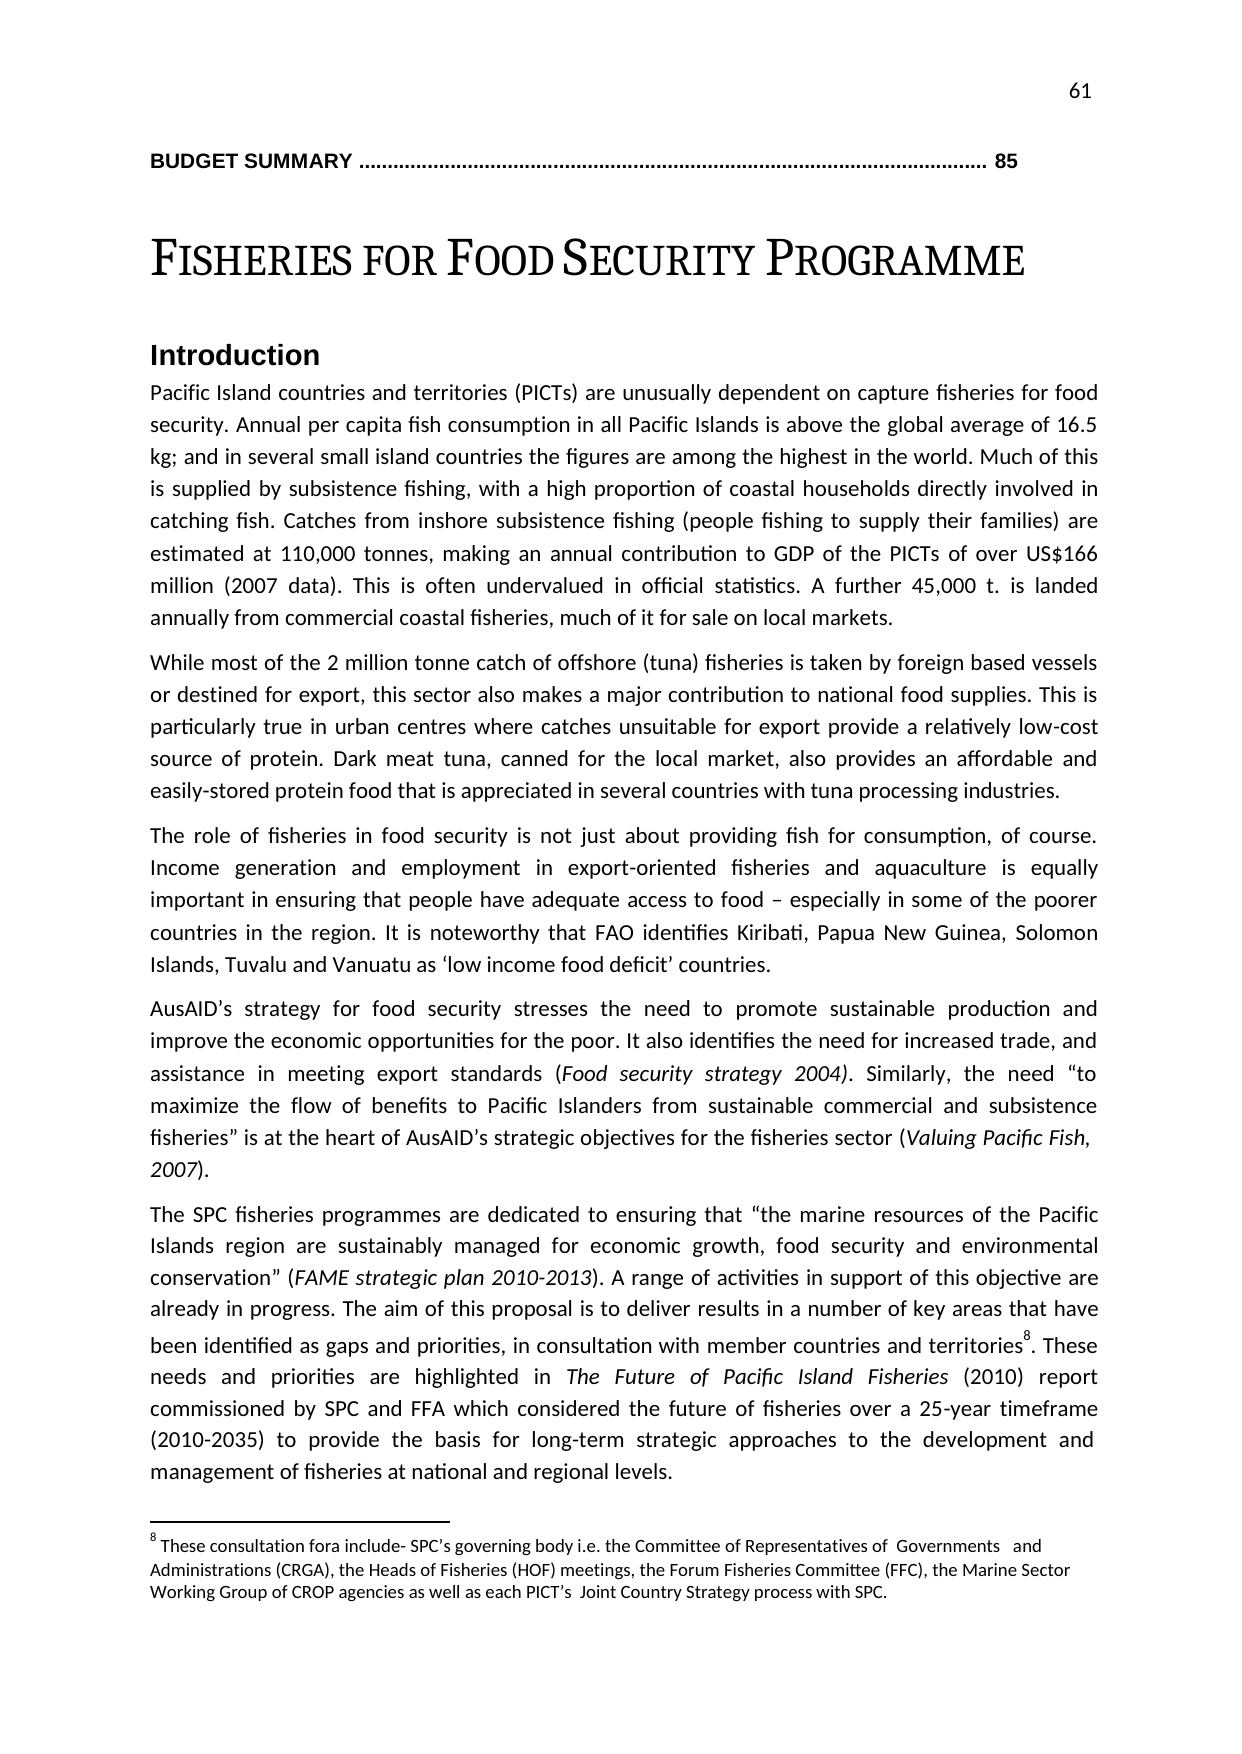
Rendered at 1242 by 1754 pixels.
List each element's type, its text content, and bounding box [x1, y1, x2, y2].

text 2007). [150, 1155, 217, 1183]
text management of fisheries at national and regional levels. [150, 1458, 679, 1485]
text FISHERIES FOR FOOD SECURITY PROGRAMME [150, 226, 1064, 288]
text AusAID’s strategy for food security stresses the need to promote sustainable production and improve the economic opportunities for the poor. It also identifies the need for increased trade, and assistance in meeting export standards (Food security strategy 2004). Similarly, the need “to maximize the flow of benefits to Pacific Islanders from sustainable commercial and subsistence fisheries” is at the heart of AusAID’s strategic objectives for the fisheries sector (Valuing Pacific Fish, [150, 994, 1098, 1151]
text 8 These consultation fora include- SPC’s governing body i.e. the Committee of Representatives of Governments and Administrations (CRGA), the Heads of Fisheries (HOF) meetings, the Forum Fisheries Committee (FFC), the Marine Sector Working Group of CROP agencies as well as each PICT’s Joint Country Strategy process with SPC. [150, 1530, 1074, 1603]
text The role of fisheries in food security is not just about providing fish for consumption, of course. Income generation and employment in export-oriented fisheries and aquaculture is equally important in ensuring that people have adequate access to food – especially in some of the poorer countries in the region. It is noteworthy that FAO identifies Kiribati, Papua New Guinea, Solomon Islands, Tuvalu and Vanuatu as ‘low income food deficit’ countries. [150, 821, 1098, 978]
text The SPC fisheries programmes are dedicated to ensuring that “the marine resources of the Pacific Islands region are sustainably managed for economic growth, food security and environmental conservation” (FAME strategic plan 2010-2013). A range of activities in support of this objective are already in progress. The aim of this proposal is to deliver results in a number of key areas that have been identified as gaps and priorities, in consultation with member countries and territories8. These needs and priorities are highlighted in The Future of Pacific Island Fisheries (2010) report commissioned by SPC and FFA which considered the future of fisheries over a 25-year timeframe (2010-2035) to provide the basis for long-term strategic approaches to the development and [150, 1200, 1099, 1454]
text While most of the 2 million tonne catch of offshore (tuna) fisheries is taken by foreign based vessels or destined for export, this sector also makes a major contribution to national food supplies. This is particularly true in urban centres where catches unsuitable for export provide a relatively low-cost source of protein. Dark meat tuna, canned for the local market, also provides an affordable and easily-stored protein food that is appreciated in several countries with tuna processing industries. [150, 648, 1098, 804]
text Introduction [150, 338, 328, 372]
text BUDGET SUMMARY .............................................................................................................. 85 [150, 148, 1021, 172]
text Pacific Island countries and territories (PICTs) are unusually dependent on capture fisheries for food security. Annual per capita fish consumption in all Pacific Islands is above the global average of 16.5 kg; and in several small island countries the figures are among the highest in the world. Much of this is supplied by subsistence fishing, with a high proportion of coastal households directly involved in catching fish. Catches from inshore subsistence fishing (people fishing to supply their families) are estimated at 110,000 tonnes, making an annual contribution to GDP of the PICTs of over US$166 million (2007 data). This is often undervalued in official statistics. A further 45,000 t. is landed annually from commercial coastal fisheries, much of it for sale on local markets. [150, 378, 1098, 631]
